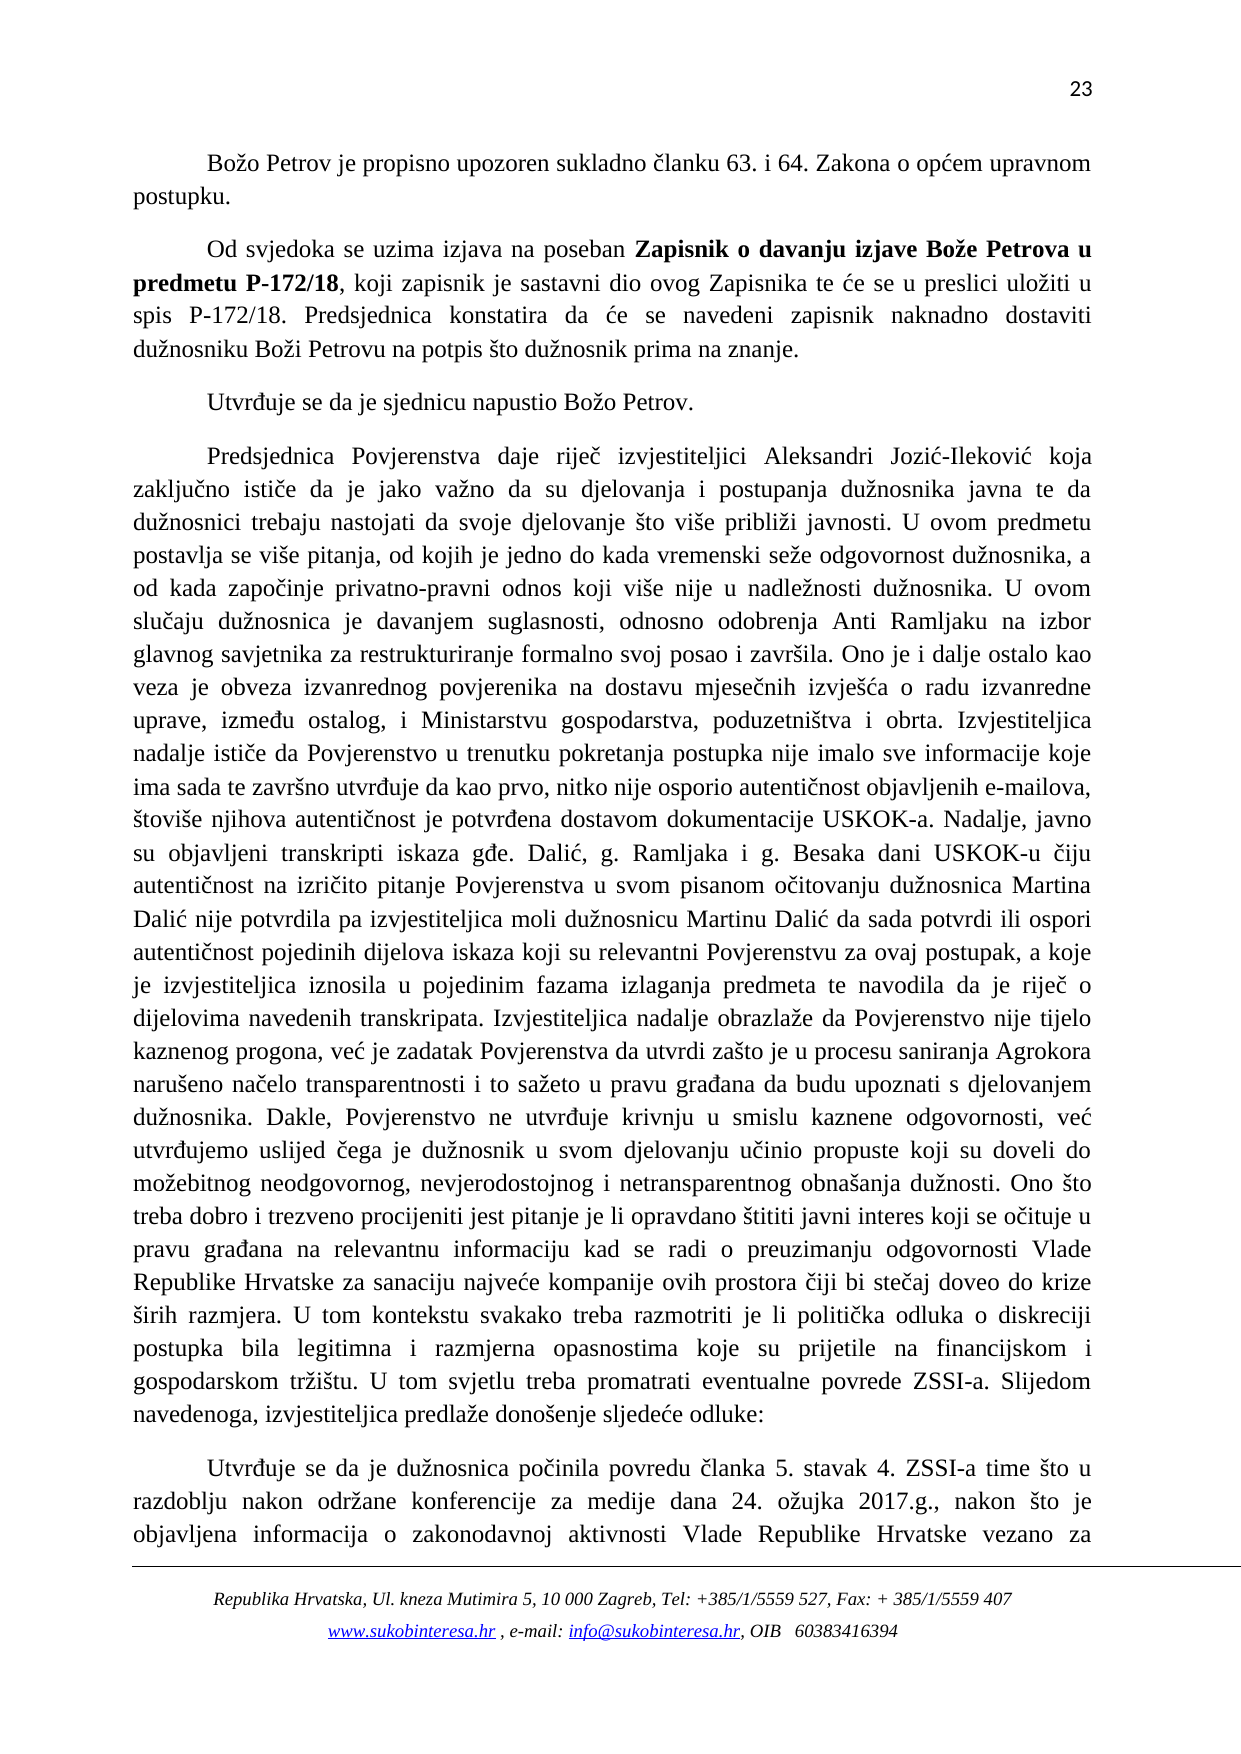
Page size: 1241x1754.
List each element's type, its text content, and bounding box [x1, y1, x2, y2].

text Predsjednica Povjerenstva daje riječ izvjestiteljici Aleksandri Jozić-Ileković koja zaključno ističe da je jako važno da su djelovanja i postupanja dužnosnika javna te da dužnosnici trebaju nastojati da svoje djelovanje što više približi javnosti. U ovom predmetu postavlja se više pitanja, od kojih je jedno do kada vremenski seže odgovornost dužnosnika, a od kada započinje privatno-pravni odnos koji više nije u nadležnosti dužnosnika. U ovom slučaju dužnosnica je davanjem suglasnosti, odnosno odobrenja Anti Ramljaku na izbor glavnog savjetnika za restrukturiranje formalno svoj posao i završila. Ono je i dalje ostalo kao veza je obveza izvanrednog povjerenika na dostavu mjesečnih izvješća o radu izvanredne uprave, između ostalog, i Ministarstvu gospodarstva, poduzetništva i obrta. Izvjestiteljica nadalje ističe da Povjerenstvo u trenutku pokretanja postupka nije imalo sve informacije koje ima sada te završno utvrđuje da kao prvo, nitko nije osporio autentičnost objavljenih e-mailova, štoviše njihova autentičnost je potvrđena dostavom dokumentacije USKOK-a. Nadalje, javno su objavljeni transkripti iskaza gđe. Dalić, g. Ramljaka i g. Besaka dani USKOK-u čiju autentičnost na izričito pitanje Povjerenstva u svom pisanom očitovanju dužnosnica Martina Dalić nije potvrdila pa izvjestiteljica moli dužnosnicu Martinu Dalić da sada potvrdi ili ospori autentičnost pojedinih dijelova iskaza koji su relevantni Povjerenstvu za ovaj postupak, a koje je izvjestiteljica iznosila u pojedinim fazama izlaganja predmeta te navodila da je riječ o dijelovima navedenih transkripata. Izvjestiteljica nadalje obrazlaže da Povjerenstvo nije tijelo kaznenog progona, već je zadatak Povjerenstva da utvrdi zašto je u procesu saniranja Agrokora narušeno načelo transparentnosti i to sažeto u pravu građana da budu upoznati s djelovanjem dužnosnika. Dakle, Povjerenstvo ne utvrđuje krivnju u smislu kaznene odgovornosti, već utvrđujemo uslijed čega je dužnosnik u svom djelovanju učinio propuste koji su doveli do možebitnog neodgovornog, nevjerodostojnog i netransparentnog obnašanja dužnosti. Ono što treba dobro i trezveno procijeniti jest pitanje je li opravdano štititi javni interes koji se očituje u pravu građana na relevantnu informaciju kad se radi o preuzimanju odgovornosti Vlade Republike Hrvatske za sanaciju najveće kompanije ovih prostora čiji bi stečaj doveo do krize širih razmjera. U tom kontekstu svakako treba razmotriti je li politička odluka o diskreciji postupka bila legitimna i razmjerna opasnostima koje su prijetile na financijskom i gospodarskom tržištu. U tom svjetlu treba promatrati eventualne povrede ZSSI-a. Slijedom navedenoga, izvjestiteljica predlaže donošenje sljedeće odluke: [133, 441, 1092, 1428]
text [133, 1453, 1092, 1548]
text Božo Petrov je propisno upozoren sukladno članku 63. i 64. Zakona o općem upravnom postupku. [133, 148, 1092, 209]
text Utvrđuje se da je sjednicu napustio Božo Petrov. [133, 387, 1092, 416]
text Od svjedoka se uzima izjava na poseban Zapisnik o davanju izjave Bože Petrova u predmetu P-172/18, koji zapisnik je sastavni dio ovog Zapisnika te će se u preslici uložiti u spis P-172/18. Predsjednica konstatira da će se navedeni zapisnik naknadno dostaviti dužnosniku Boži Petrovu na potpis što dužnosnik prima na znanje. [133, 234, 1092, 362]
